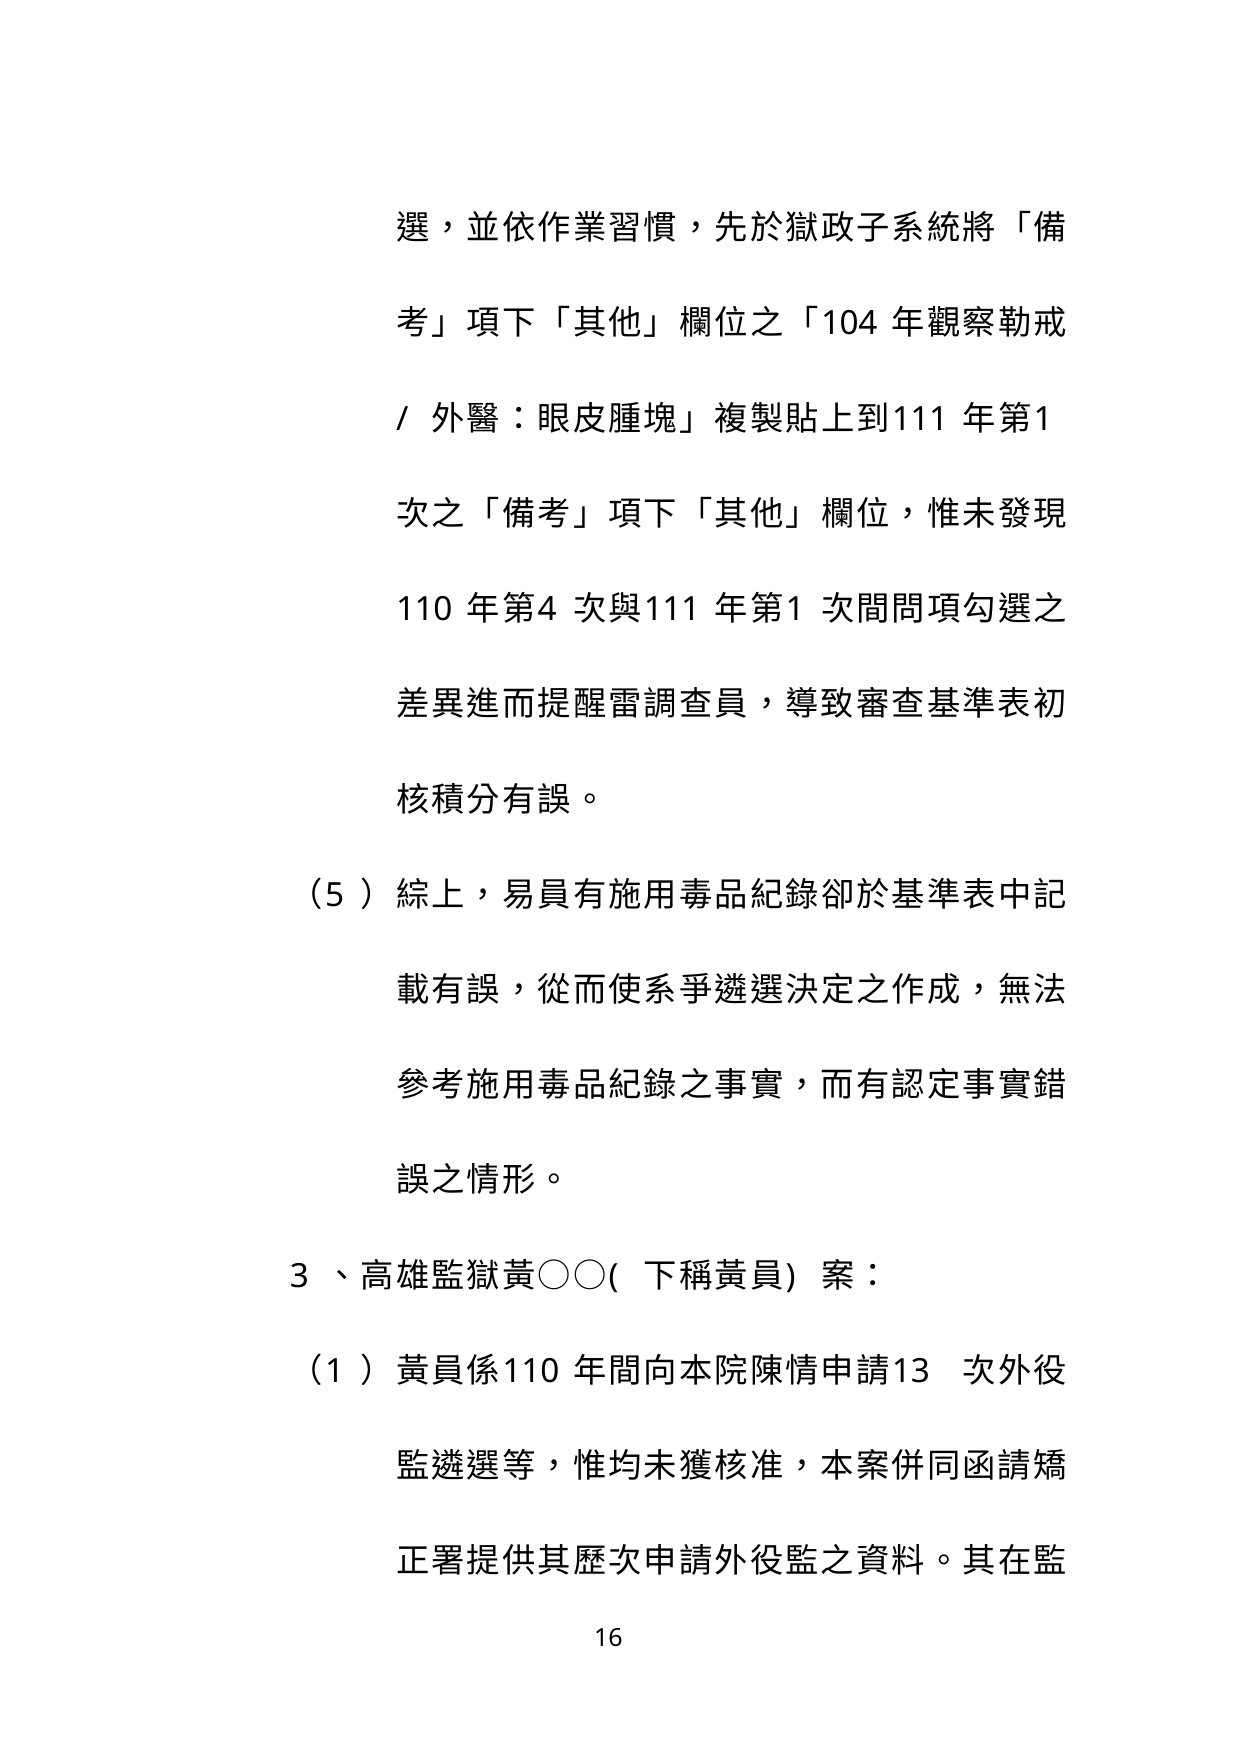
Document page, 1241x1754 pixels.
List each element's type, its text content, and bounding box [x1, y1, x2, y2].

subtitle 綜上，易員有施用毒品紀錄卻於基準表中記載有誤，從而使系爭遴選決定之作成，無法參考施用毒品紀錄之事實，而有認定事實錯誤之情形。 [272, 844, 1069, 1225]
subtitle 高雄監獄黃○○(下稱黃員)案： [272, 1225, 1069, 1320]
